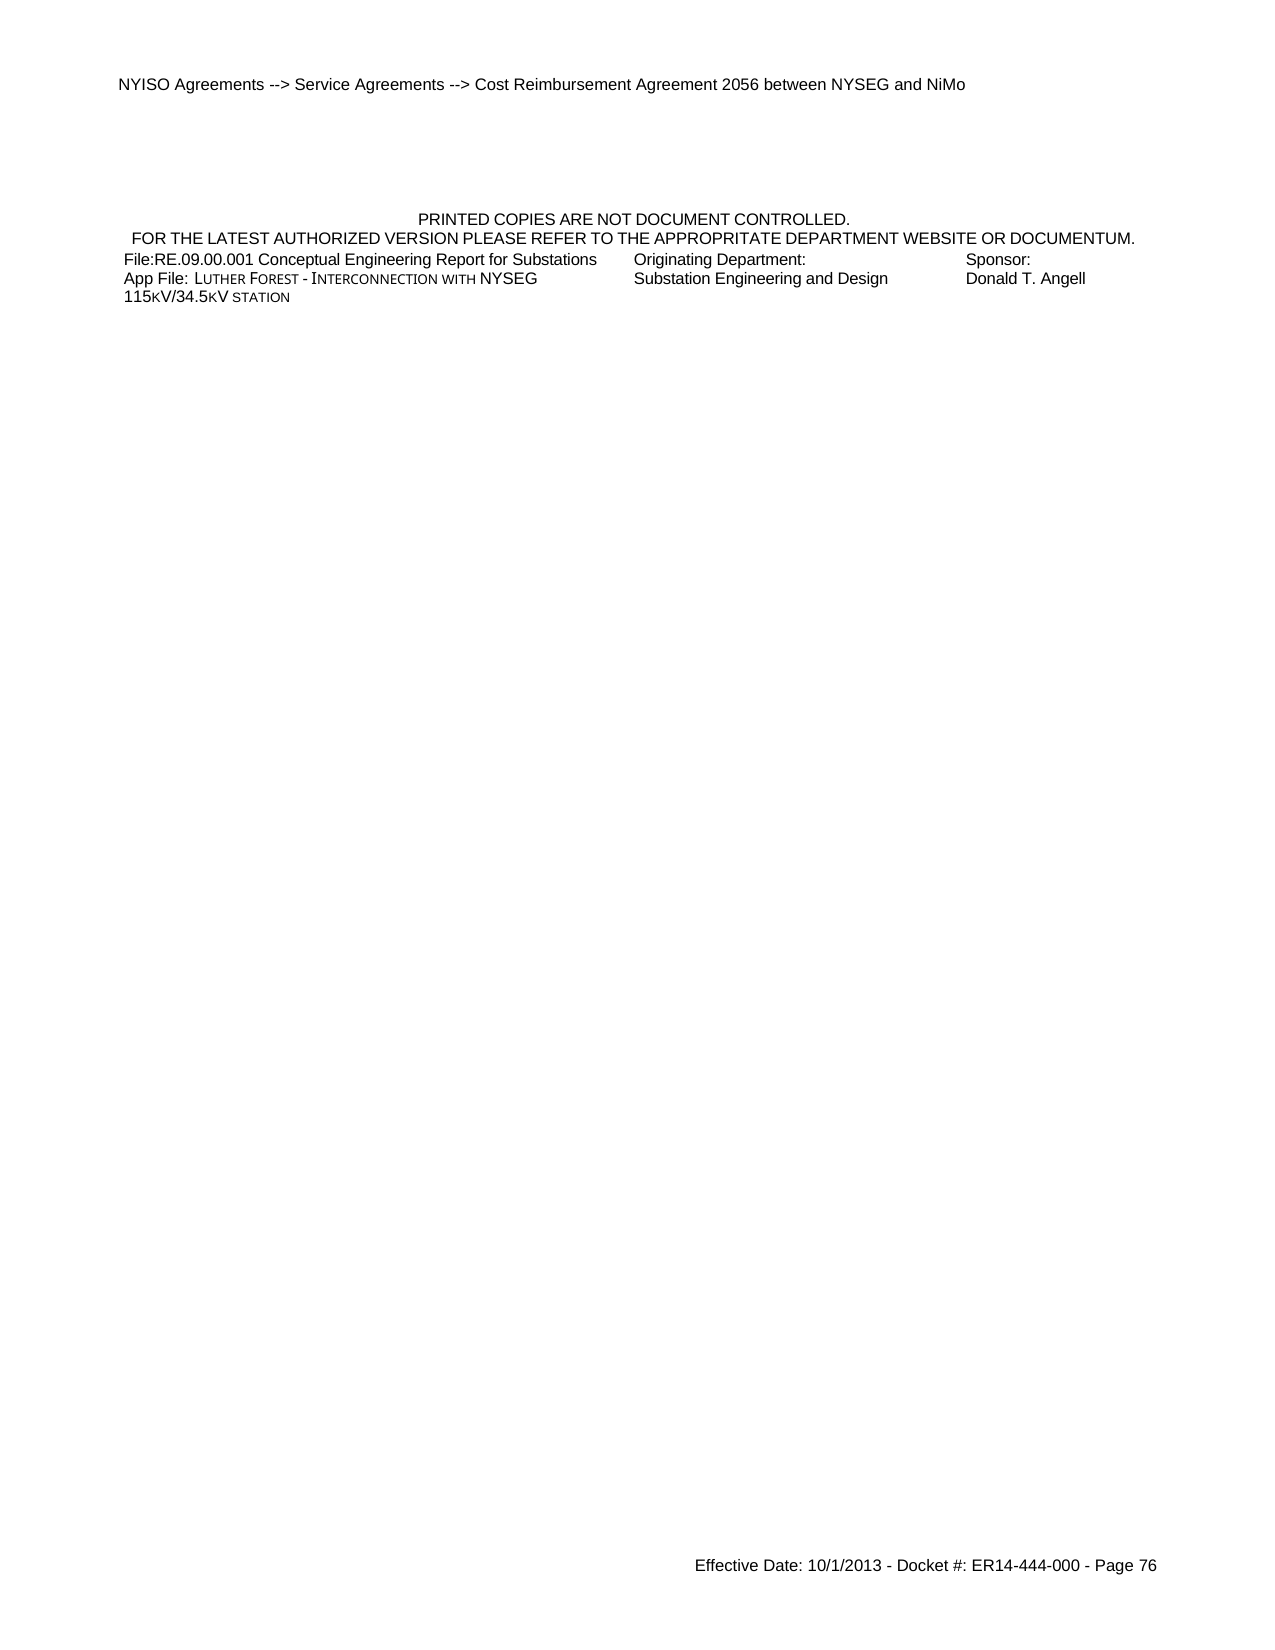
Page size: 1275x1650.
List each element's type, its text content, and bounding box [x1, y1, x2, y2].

text PRINTED COPIES ARE NOT DOCUMENT CONTROLLED. [124, 210, 1275, 229]
text 115KV/34.5KV STATION [124, 289, 1275, 306]
text FOR THE LATEST AUTHORIZED VERSION PLEASE REFER TO THE APPROPRITATE DEPARTMENT WEBSITE OR DOCUMENTUM. [124, 229, 1275, 248]
text App File: LUTHER FOREST - INTERCONNECTION WITH NYSEG Substation Engineering and Design Donald T. Angell [124, 269, 1275, 289]
text File:RE.09.00.001 Conceptual Engineering Report for Substations Originating Department: Sponsor: [124, 250, 1275, 269]
